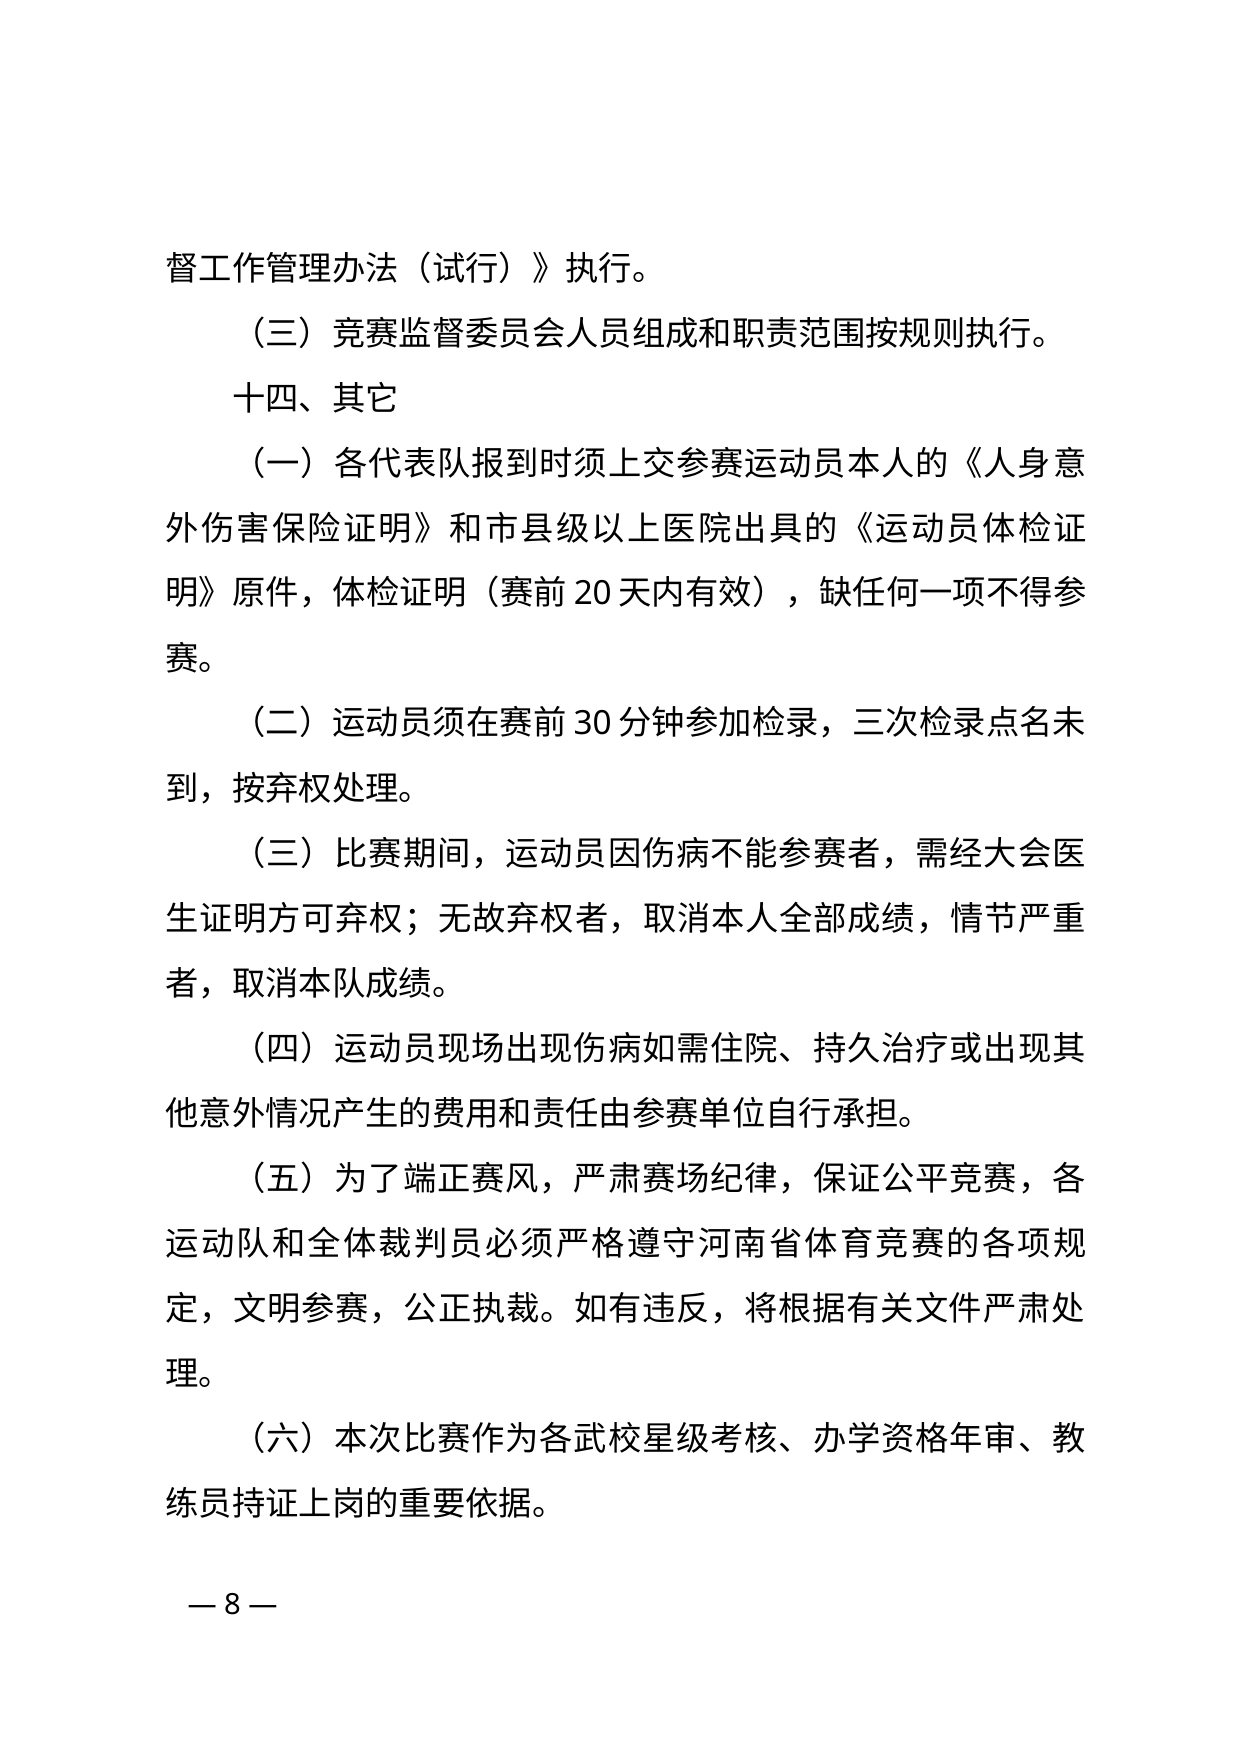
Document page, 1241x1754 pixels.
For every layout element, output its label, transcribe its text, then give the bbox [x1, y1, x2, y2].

list （三）比赛期间，运动员因伤病不能参赛者，需经大会医生证明方可弃权；无故弃权者，取消本人全部成绩，情节严重者，取消本队成绩。 [165, 818, 1087, 1013]
list （二）运动员须在赛前30分钟参加检录，三次检录点名未到，按弃权处理。 [165, 688, 1087, 818]
list 十四、其它 [165, 363, 1087, 428]
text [165, 233, 1087, 298]
list （五）为了端正赛风，严肃赛场纪律，保证公平竞赛，各运动队和全体裁判员必须严格遵守河南省体育竞赛的各项规定，文明参赛，公正执裁。如有违反，将根据有关文件严肃处理。 [165, 1143, 1087, 1403]
text （六）本次比赛作为各武校星级考核、办学资格年审、教练员持证上岗的重要依据。 [165, 1403, 1087, 1533]
list （四）运动员现场出现伤病如需住院、持久治疗或出现其他意外情况产生的费用和责任由参赛单位自行承担。 [165, 1013, 1087, 1143]
list （三）竞赛监督委员会人员组成和职责范围按规则执行。 [165, 298, 1087, 363]
list （一）各代表队报到时须上交参赛运动员本人的《人身意外伤害保险证明》和市县级以上医院出具的《运动员体检证明》原件，体检证明（赛前20天内有效），缺任何一项不得参赛。 [165, 428, 1087, 688]
